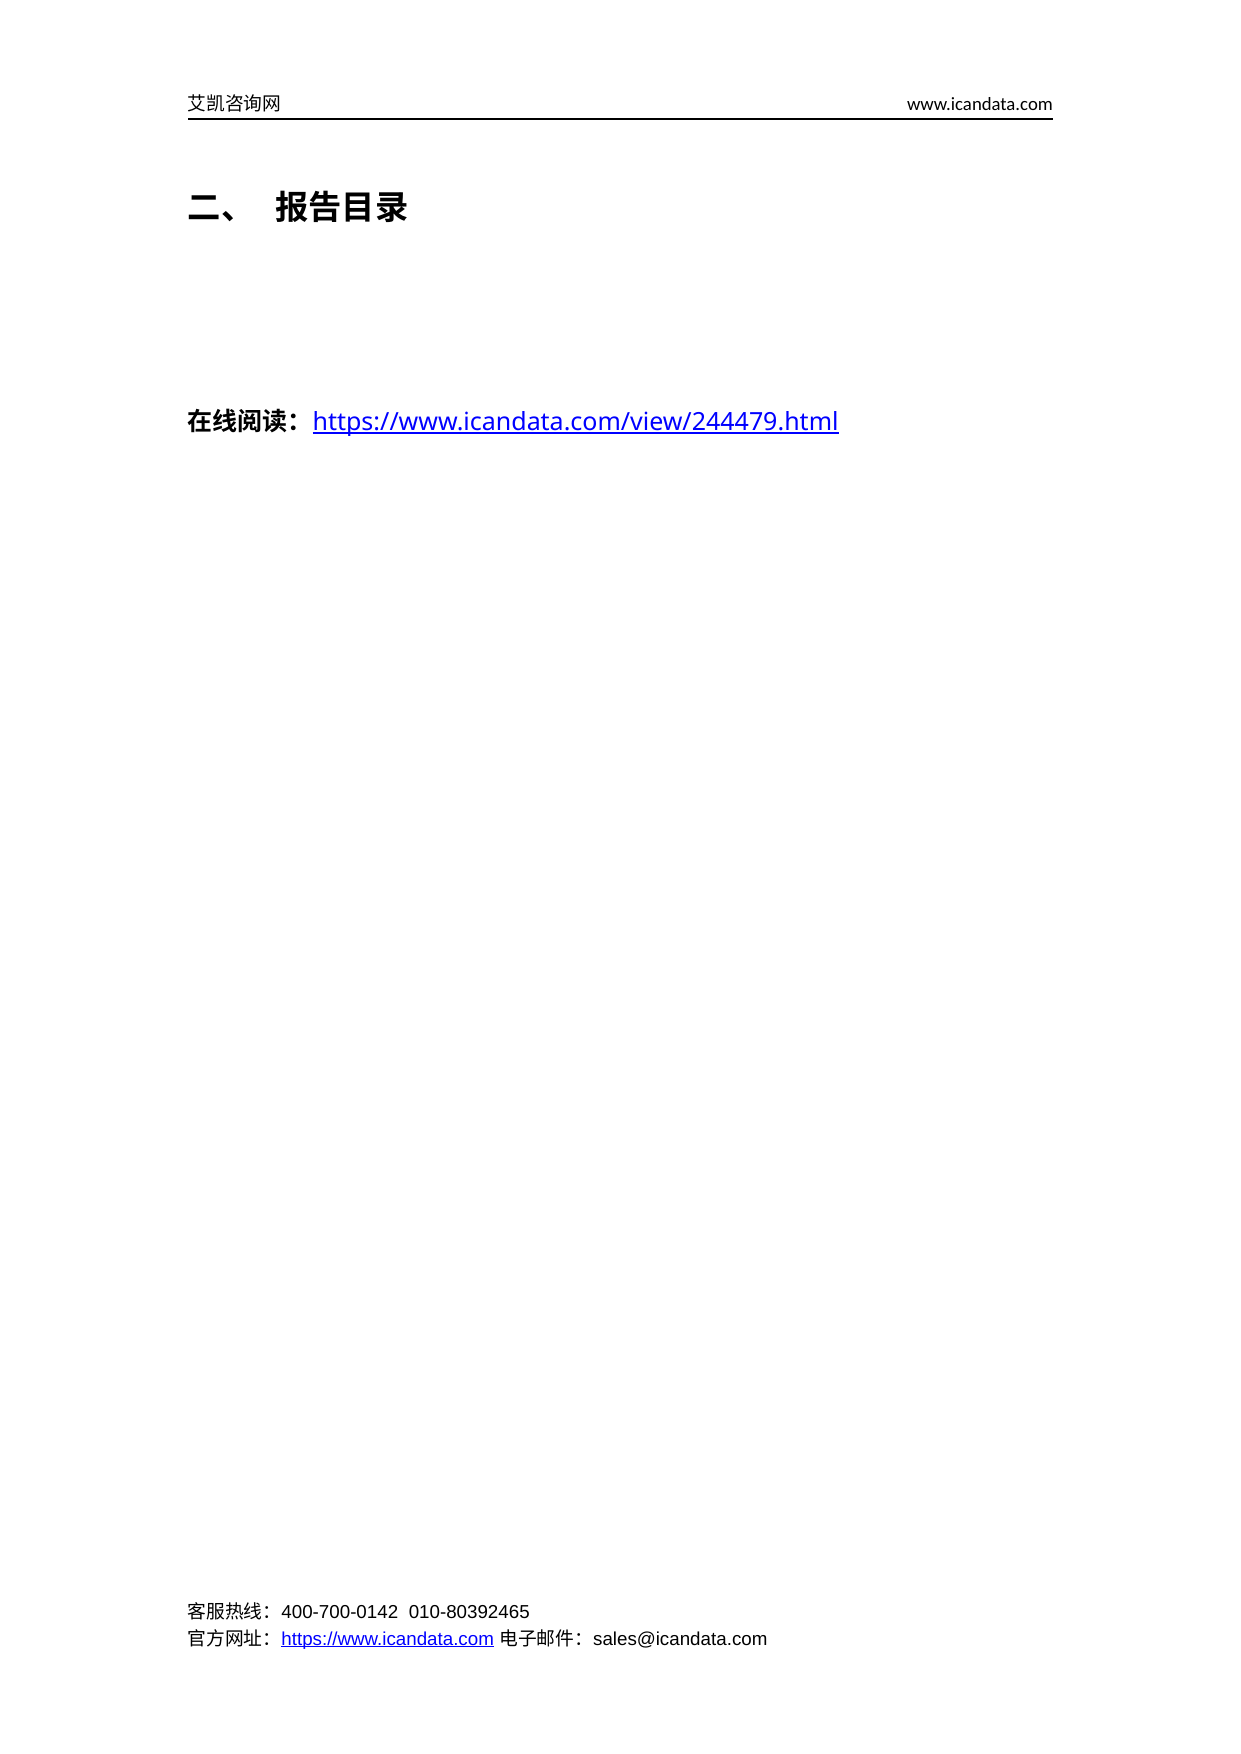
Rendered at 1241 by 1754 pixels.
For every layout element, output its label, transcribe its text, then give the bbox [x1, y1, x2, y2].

text 在线阅读：https://www.icandata.com/view/244479.html [187, 387, 1053, 452]
subtitle 报告目录 [187, 172, 1053, 237]
